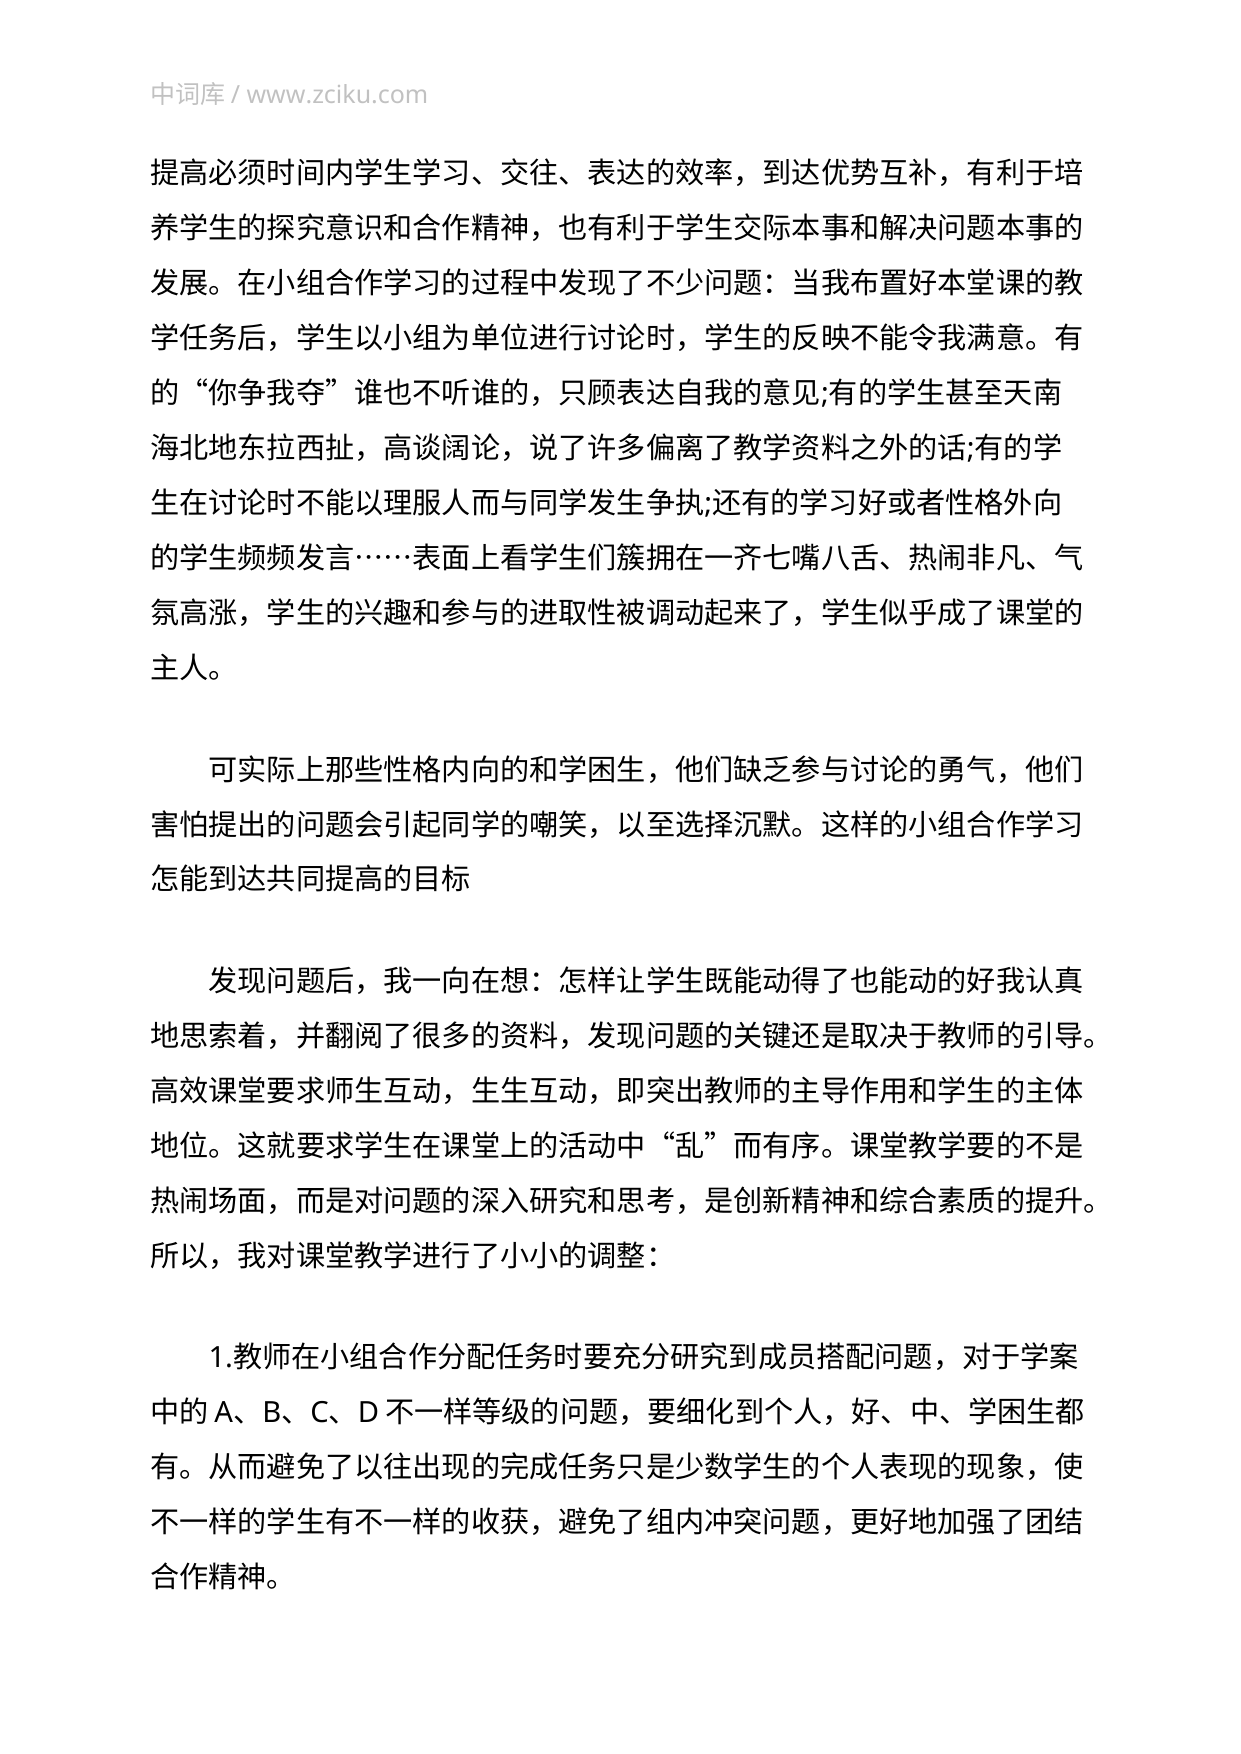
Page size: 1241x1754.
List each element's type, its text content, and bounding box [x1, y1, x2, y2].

text 1.教师在小组合作分配任务时要充分研究到成员搭配问题，对于学案中的A、B、C、D不一样等级的问题，要细化到个人，好、中、学困生都有。从而避免了以往出现的完成任务只是少数学生的个人表现的现象，使不一样的学生有不一样的收获，避免了组内冲突问题，更好地加强了团结合作精神。 [150, 1334, 1090, 1596]
text 可实际上那些性格内向的和学困生，他们缺乏参与讨论的勇气，他们害怕提出的问题会引起同学的嘲笑，以至选择沉默。这样的小组合作学习怎能到达共同提高的目标 [150, 746, 1090, 898]
text 发现问题后，我一向在想：怎样让学生既能动得了也能动的好我认真地思索着，并翻阅了很多的资料，发现问题的关键还是取决于教师的引导。高效课堂要求师生互动，生生互动，即突出教师的主导作用和学生的主体地位。这就要求学生在课堂上的活动中“乱”而有序。课堂教学要的不是热闹场面，而是对问题的深入研究和思考，是创新精神和综合素质的提升。所以，我对课堂教学进行了小小的调整： [150, 958, 1090, 1274]
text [150, 150, 1090, 687]
